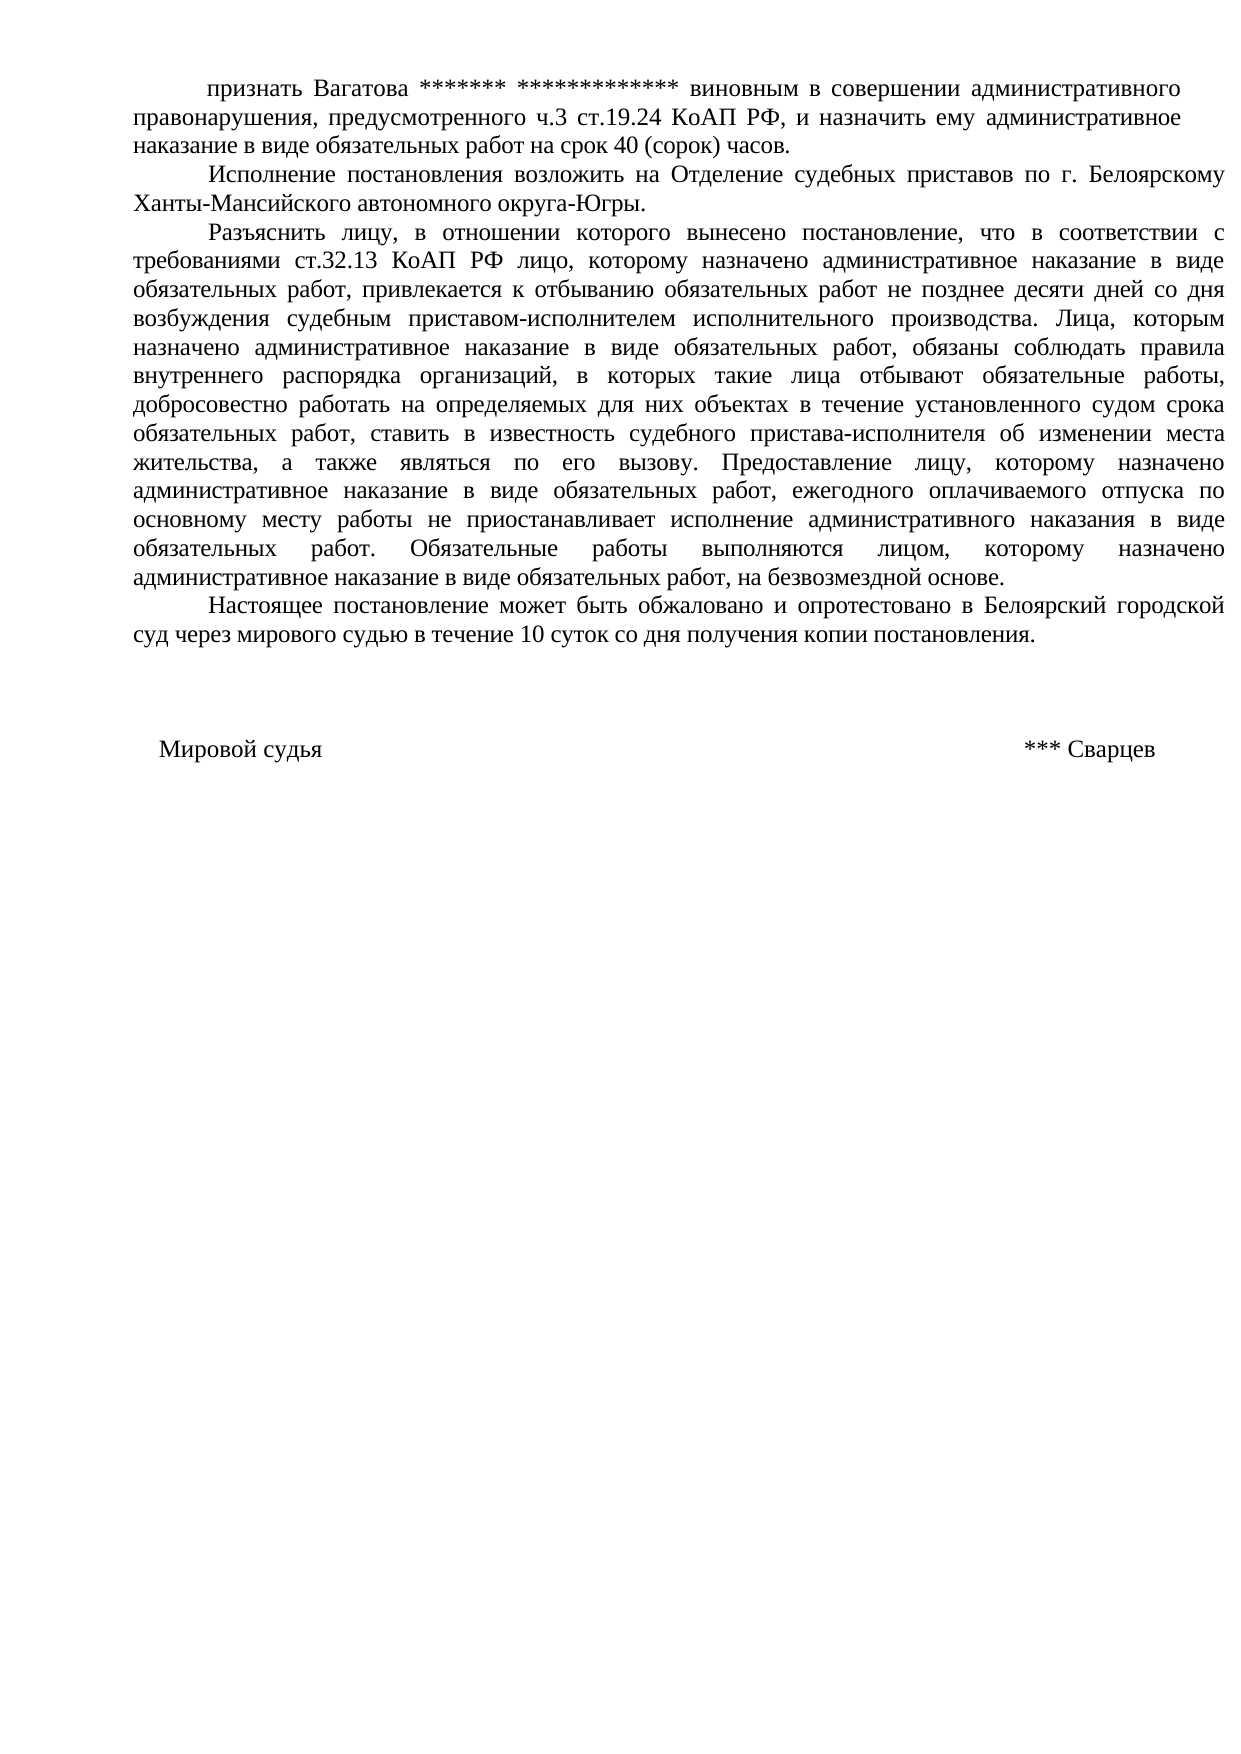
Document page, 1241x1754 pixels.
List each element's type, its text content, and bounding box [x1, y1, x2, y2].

text Настоящее постановление может быть обжаловано и опротестовано в Белоярский городской суд через мирового судью в течение 10 суток со дня получения копии постановления. [133, 591, 1226, 648]
text Исполнение постановления возложить на Отделение судебных приставов по г. Белоярскому Ханты-Мансийского автономного округа-Югры. [133, 159, 1226, 217]
text Мировой судья *** Сварцев [133, 734, 1181, 763]
text признать Вагатова ******* ************* виновным в совершении административного правонарушения, предусмотренного ч.3 ст.19.24 КоАП РФ, и назначить ему административное наказание в виде обязательных работ на срок 40 (сорок) часов. [133, 73, 1181, 159]
text Разъяснить лицу, в отношении которого вынесено постановление, что в соответствии с требованиями ст.32.13 КоАП РФ лицо, которому назначено административное наказание в виде обязательных работ, привлекается к отбыванию обязательных работ не позднее десяти дней со дня возбуждения судебным приставом-исполнителем исполнительного производства. Лица, которым назначено административное наказание в виде обязательных работ, обязаны соблюдать правила внутреннего распорядка организаций, в которых такие лица отбывают обязательные работы, добросовестно работать на определяемых для них объектах в течение установленного судом срока обязательных работ, ставить в известность судебного пристава-исполнителя об изменении места жительства, а также являться по его вызову. Предоставление лицу, которому назначено административное наказание в виде обязательных работ, ежегодного оплачиваемого отпуска по основному месту работы не приостанавливает исполнение административного наказания в виде обязательных работ. Обязательные работы выполняются лицом, которому назначено административное наказание в виде обязательных работ, на безвозмездной основе. [133, 217, 1226, 591]
